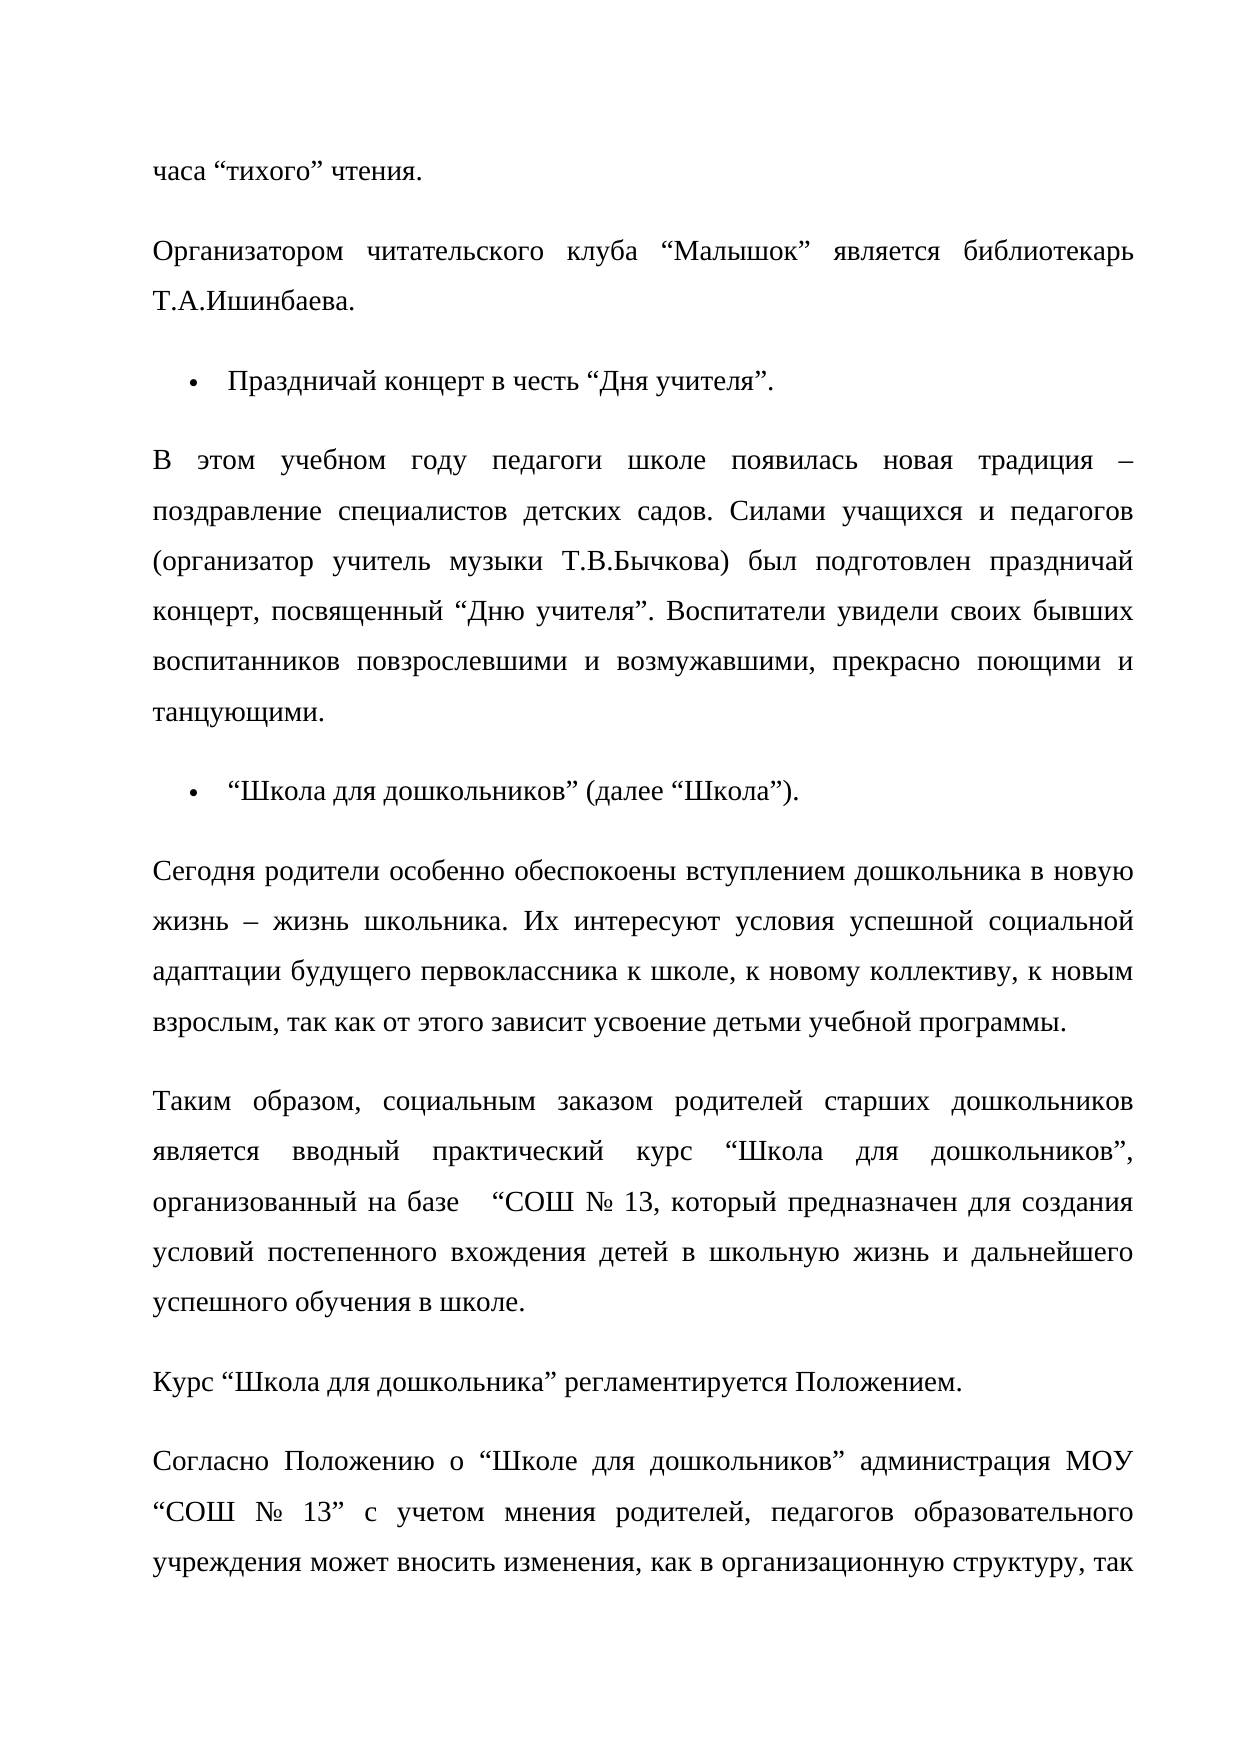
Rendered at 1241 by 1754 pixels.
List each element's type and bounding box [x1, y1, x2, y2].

table_header [146, 118, 1150, 1584]
